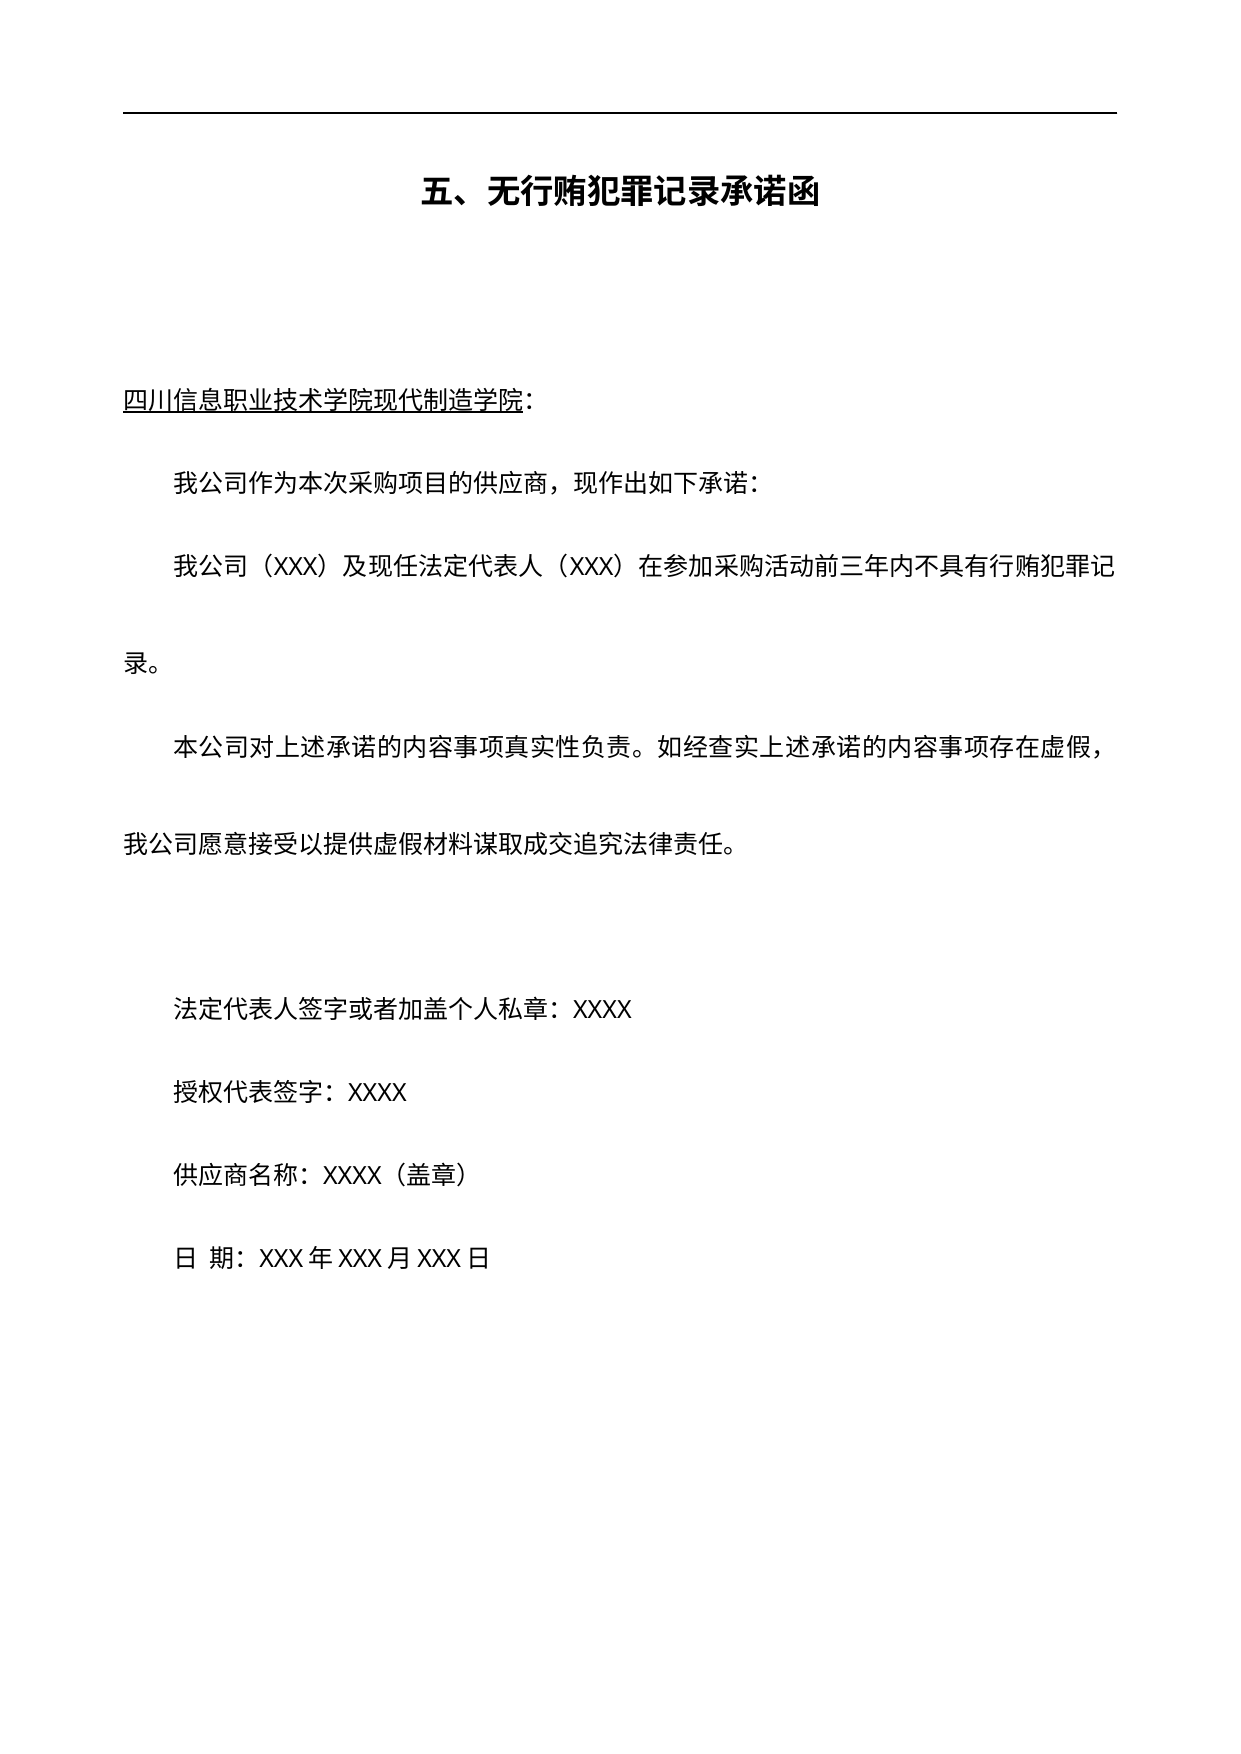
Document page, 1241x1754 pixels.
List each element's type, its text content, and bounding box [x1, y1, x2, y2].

text 四川信息职业技术学院现代制造学院： [123, 366, 1117, 431]
text 授权代表签字：XXXX [123, 1058, 1117, 1123]
text 日 期：XXX年XXX月XXX日 [123, 1224, 1117, 1289]
subtitle 五、无行贿犯罪记录承诺函 [123, 157, 1117, 222]
text 本公司对上述承诺的内容事项真实性负责。如经查实上述承诺的内容事项存在虚假，我公司愿意接受以提供虚假材料谋取成交追究法律责任。 [123, 713, 1117, 875]
text 供应商名称：XXXX（盖章） [123, 1141, 1117, 1206]
text 我公司（XXX）及现任法定代表人（XXX）在参加采购活动前三年内不具有行贿犯罪记录。 [123, 532, 1117, 694]
text 法定代表人签字或者加盖个人私章：XXXX [123, 975, 1117, 1040]
text 我公司作为本次采购项目的供应商，现作出如下承诺： [123, 449, 1117, 514]
